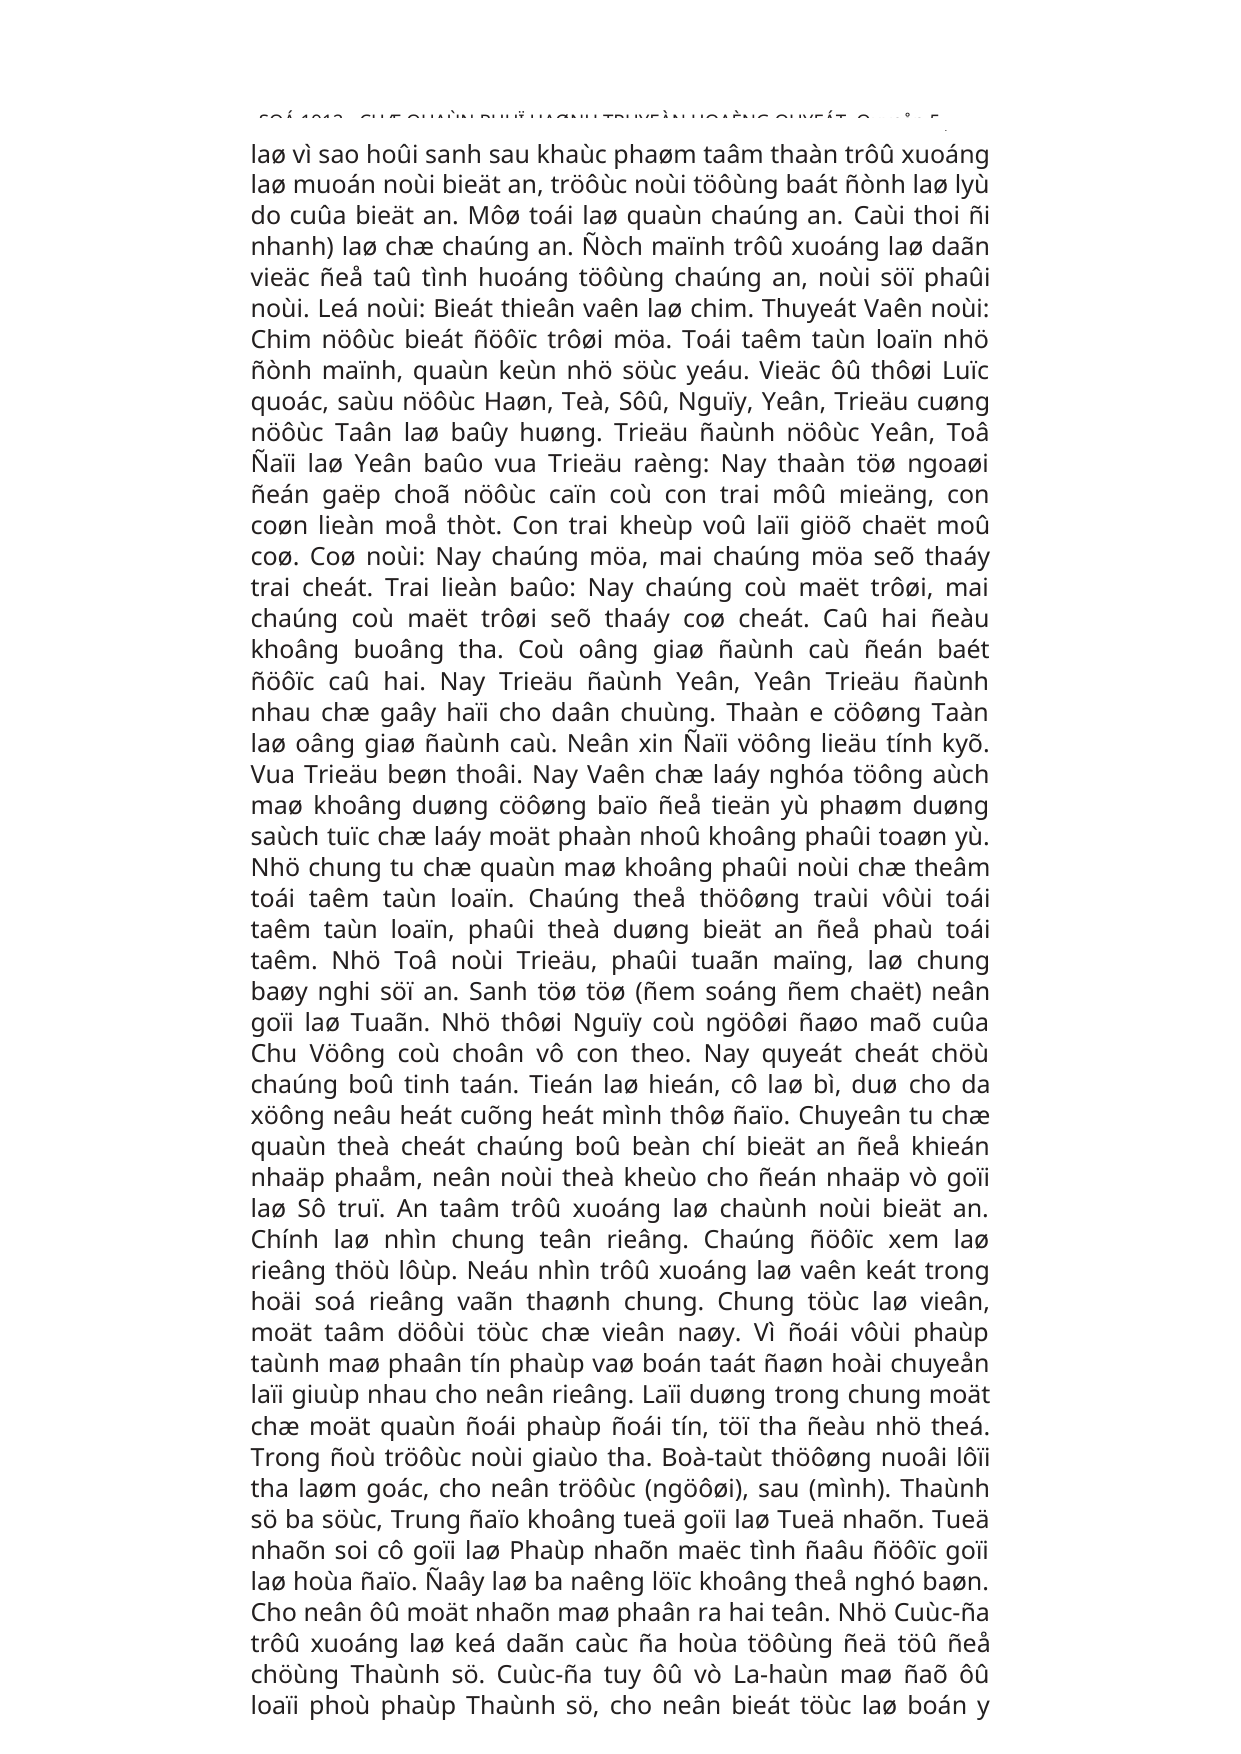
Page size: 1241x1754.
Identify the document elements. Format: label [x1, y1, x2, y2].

text [250, 138, 990, 1722]
